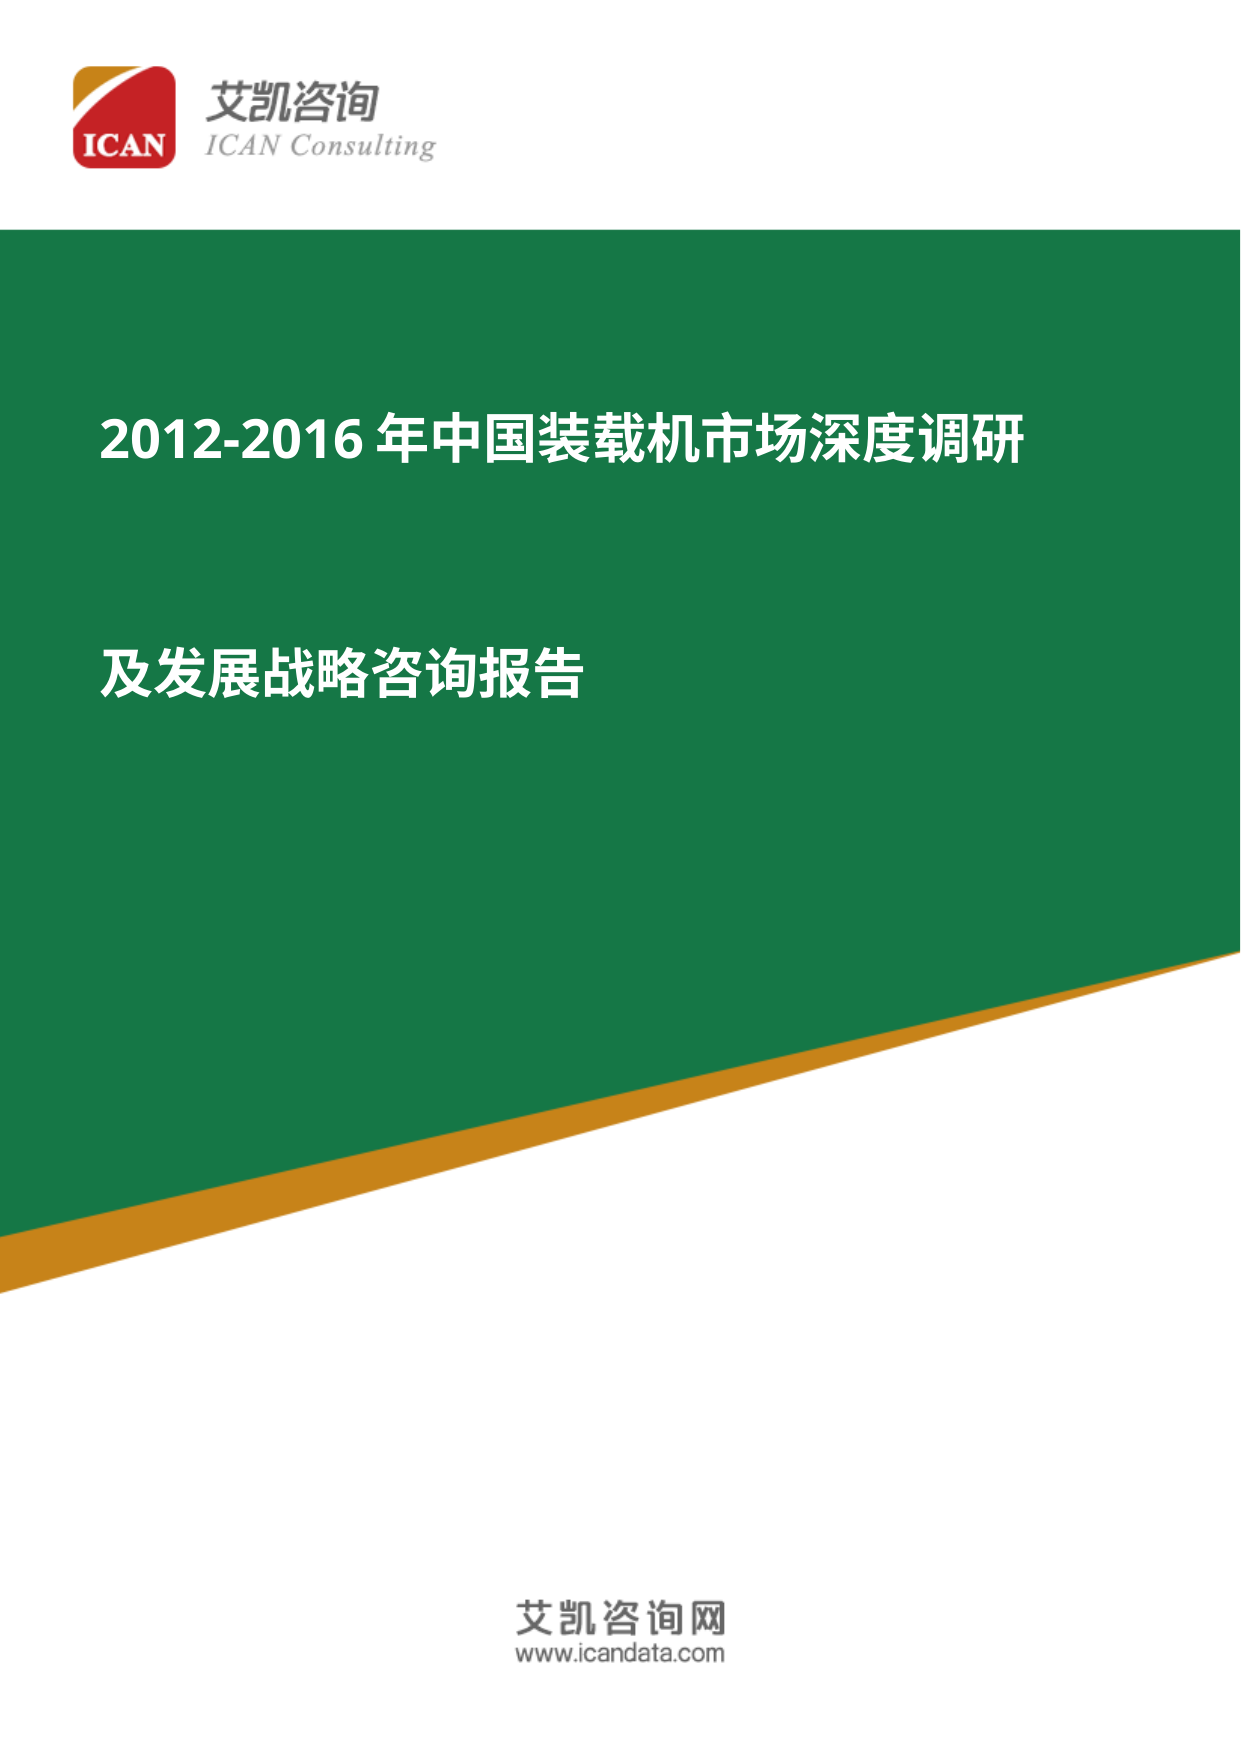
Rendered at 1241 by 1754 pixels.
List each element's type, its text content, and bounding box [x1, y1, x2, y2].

picture [0, 5, 1241, 1754]
subtitle 2012-2016年中国装载机市场深度调研及发展战略咨询报告 [99, 386, 1053, 718]
